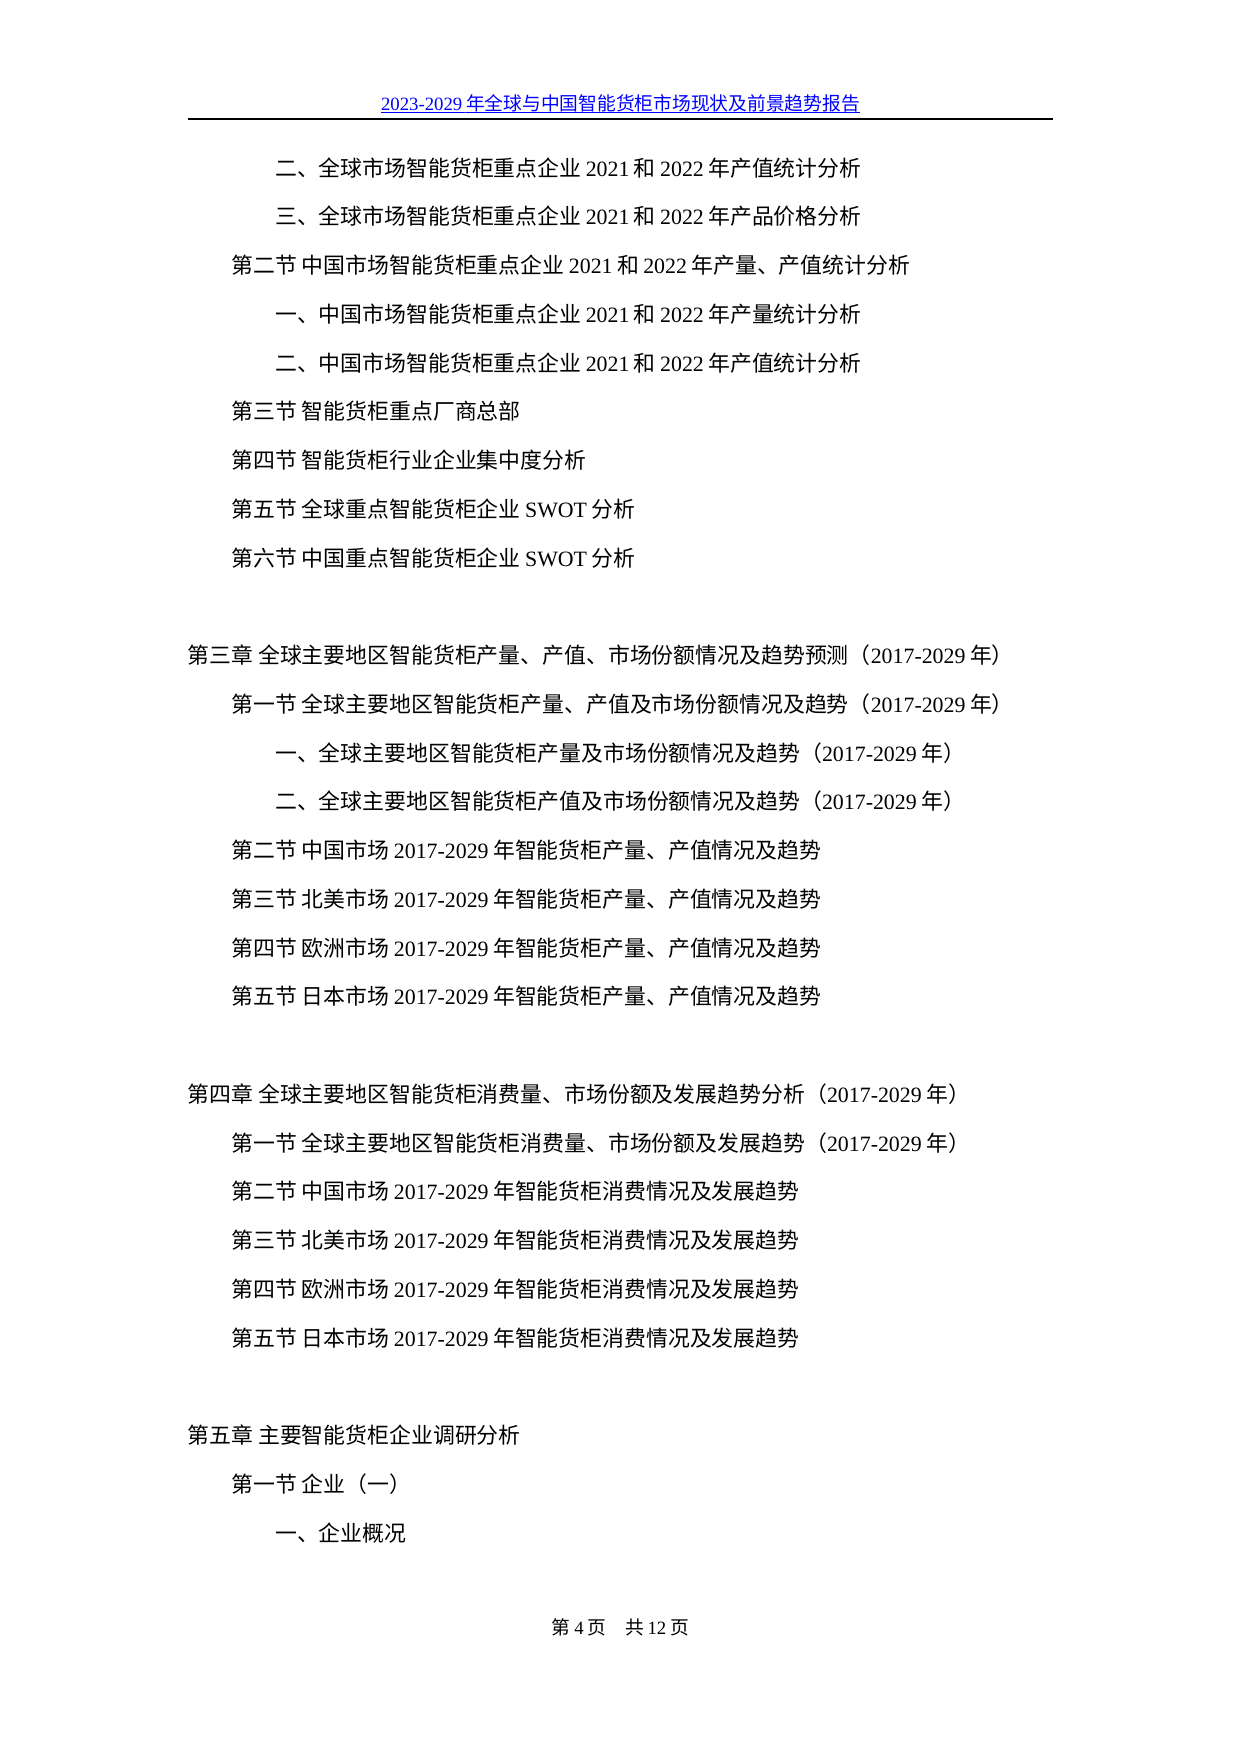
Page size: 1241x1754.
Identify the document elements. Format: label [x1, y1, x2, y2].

text [187, 150, 1053, 1548]
